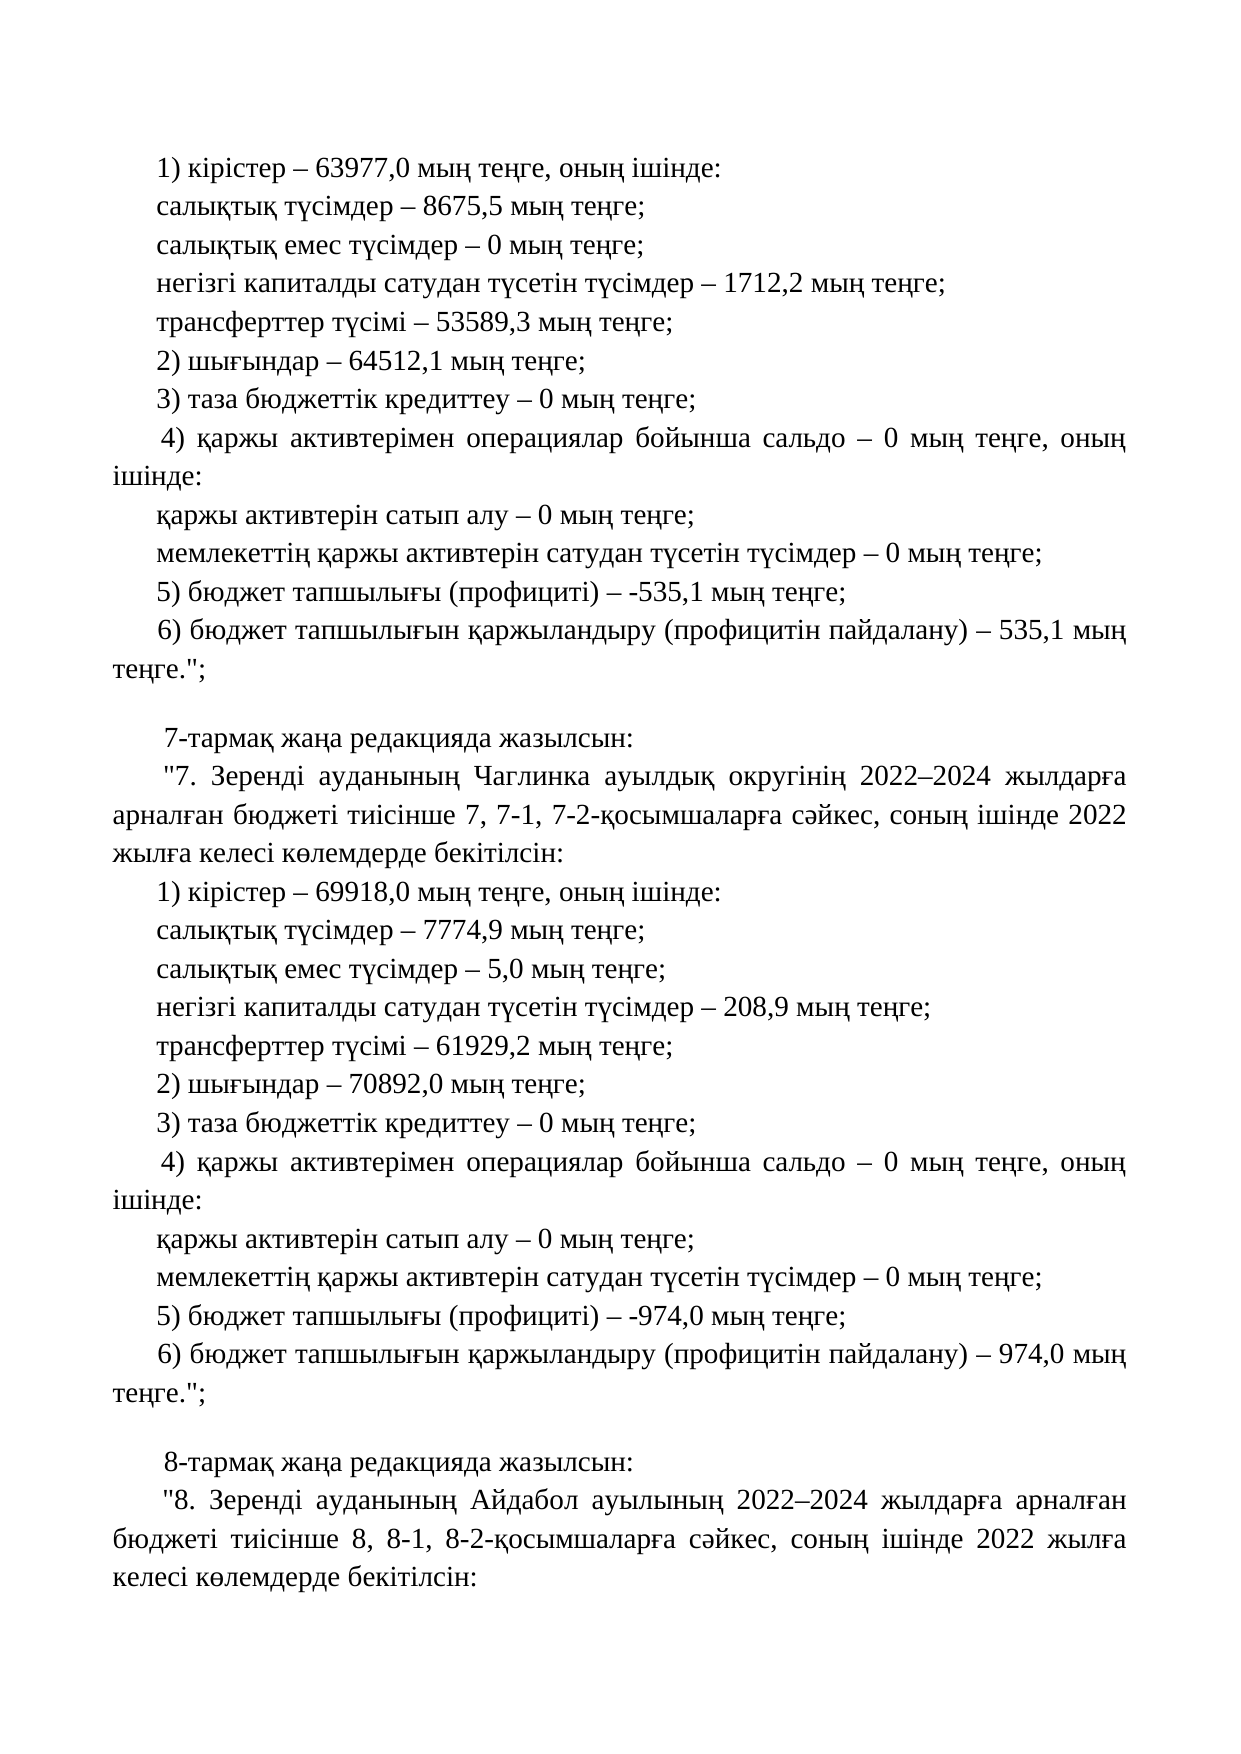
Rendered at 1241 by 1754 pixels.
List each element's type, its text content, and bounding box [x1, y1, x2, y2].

text 5) бюджет тапшылығы (профициті) – -535,1 мың теңге; [112, 574, 1128, 607]
text 3) таза бюджеттiк кредиттеу – 0 мың теңге; [112, 381, 1128, 415]
text негізгі капиталды сатудан түсетін түсімдер – 1712,2 мың теңге; [112, 266, 1128, 299]
text салықтық емес түсiмдер – 5,0 мың теңге; [112, 951, 1128, 984]
text салықтық түсімдер – 8675,5 мың теңге; [112, 188, 1128, 222]
text салықтық емес түсiмдер – 0 мың теңге; [112, 227, 1128, 261]
text 4) қаржы активтерімен операциялар бойынша сальдо – 0 мың теңге, оның ішінде: [112, 420, 1128, 492]
text 8-тармақ жаңа редакцияда жазылсын: [112, 1444, 1128, 1477]
text қаржы активтерiн сатып алу – 0 мың теңге; [112, 497, 1128, 530]
text 6) бюджет тапшылығын қаржыландыру (профицитін пайдалану) – 974,0 мың теңге."; [112, 1336, 1128, 1408]
text 1) кірістер – 69918,0 мың теңге, оның ішінде: [112, 874, 1128, 907]
text трансферттер түсімі – 61929,2 мың теңге; [112, 1028, 1128, 1062]
text 7-тармақ жаңа редакцияда жазылсын: [112, 720, 1128, 753]
text 5) бюджет тапшылығы (профициті) – -974,0 мың теңге; [112, 1298, 1128, 1331]
text мемлекеттің қаржы активтерін сатудан түсетін түсімдер – 0 мың теңге; [112, 535, 1128, 569]
text қаржы активтерiн сатып алу – 0 мың теңге; [112, 1221, 1128, 1254]
text "8. Зеренді ауданының Айдабол ауылының 2022–2024 жылдарға арналған бюджеті тиісінше 8, 8-1, 8-2-қосымшаларға сәйкес, соның ішінде 2022 жылға келесі көлемдерде бекітілсін: [112, 1482, 1128, 1593]
text 2) шығындар – 70892,0 мың теңге; [112, 1067, 1128, 1100]
text 3) таза бюджеттiк кредиттеу – 0 мың теңге; [112, 1105, 1128, 1139]
text 6) бюджет тапшылығын қаржыландыру (профицитін пайдалану) – 535,1 мың теңге."; [112, 612, 1128, 684]
text 2) шығындар – 64512,1 мың теңге; [112, 343, 1128, 376]
text "7. Зеренді ауданының Чаглинка ауылдық округінің 2022–2024 жылдарға арналған бюджеті тиісінше 7, 7-1, 7-2-қосымшаларға сәйкес, соның ішінде 2022 жылға келесі көлемдерде бекітілсін: [112, 758, 1128, 869]
text 1) кірістер – 63977,0 мың теңге, оның ішінде: [112, 150, 1128, 183]
text салықтық түсімдер – 7774,9 мың теңге; [112, 912, 1128, 946]
text трансферттер түсімі – 53589,3 мың теңге; [112, 304, 1128, 338]
text 4) қаржы активтерімен операциялар бойынша сальдо – 0 мың теңге, оның ішінде: [112, 1144, 1128, 1216]
text мемлекеттің қаржы активтерін сатудан түсетін түсімдер – 0 мың теңге; [112, 1259, 1128, 1293]
text негізгі капиталды сатудан түсетін түсімдер – 208,9 мың теңге; [112, 989, 1128, 1023]
